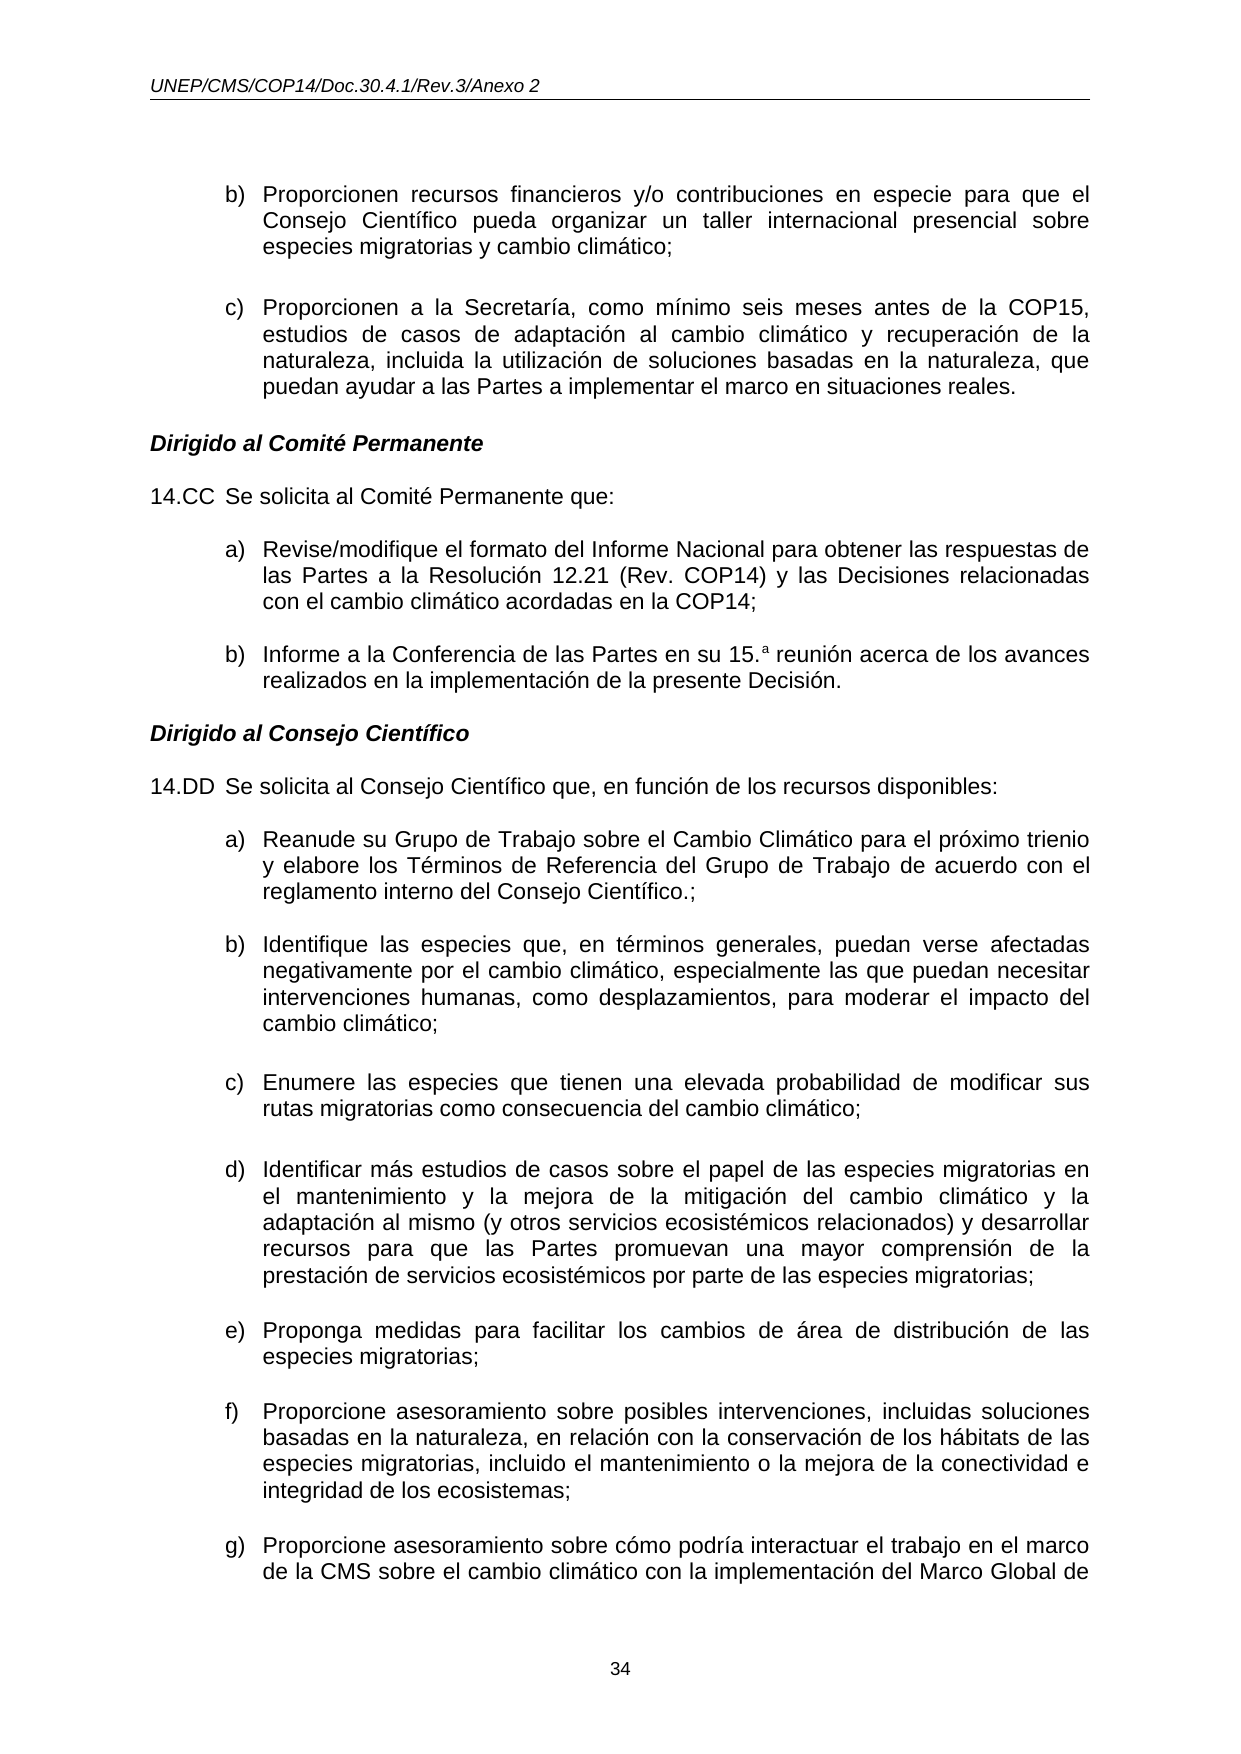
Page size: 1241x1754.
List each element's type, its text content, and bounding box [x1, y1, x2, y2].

list Revise/modifique el formato del Informe Nacional para obtener las respuestas de las Partes a la Resolución 12.21 (Rev. COP14) y las Decisiones relacionadas con el cambio climático acordadas en la COP14; [225, 536, 1090, 615]
text Dirigido al Comité Permanente [150, 430, 1090, 457]
list Proporcionen a la Secretaría, como mínimo seis meses antes de la COP15, estudios de casos de adaptación al cambio climático y recuperación de la naturaleza, incluida la utilización de soluciones basadas en la naturaleza, que puedan ayudar a las Partes a implementar el marco en situaciones reales. [225, 294, 1090, 400]
list Proponga medidas para facilitar los cambios de área de distribución de las especies migratorias; [225, 1317, 1090, 1369]
list Identificar más estudios de casos sobre el papel de las especies migratorias en el mantenimiento y la mejora de la mitigación del cambio climático y la adaptación al mismo (y otros servicios ecosistémicos relacionados) y desarrollar recursos para que las Partes promuevan una mayor comprensión de la prestación de servicios ecosistémicos por parte de las especies migratorias; [225, 1156, 1090, 1288]
text 14.CC Se solicita al Comité Permanente que: [150, 483, 1090, 509]
list Proporcionen recursos financieros y/o contribuciones en especie para que el Consejo Científico pueda organizar un taller internacional presencial sobre especies migratorias y cambio climático; [225, 181, 1090, 259]
text 14.DD Se solicita al Consejo Científico que, en función de los recursos disponibles: [150, 773, 1090, 799]
list Identifique las especies que, en términos generales, puedan verse afectadas negativamente por el cambio climático, especialmente las que puedan necesitar intervenciones humanas, como desplazamientos, para moderar el impacto del cambio climático; [225, 931, 1090, 1036]
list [225, 1532, 1090, 1584]
list Reanude su Grupo de Trabajo sobre el Cambio Climático para el próximo trienio y elabore los Términos de Referencia del Grupo de Trabajo de acuerdo con el reglamento interno del Consejo Científico.; [225, 826, 1090, 904]
text Dirigido al Consejo Científico [150, 720, 1090, 746]
list Proporcione asesoramiento sobre posibles intervenciones, incluidas soluciones basadas en la naturaleza, en relación con la conservación de los hábitats de las especies migratorias, incluido el mantenimiento o la mejora de la conectividad e integridad de los ecosistemas; [225, 1398, 1090, 1503]
list Informe a la Conferencia de las Partes en su 15.a reunión acerca de los avances realizados en la implementación de la presente Decisión. [225, 641, 1090, 694]
list Enumere las especies que tienen una elevada probabilidad de modificar sus rutas migratorias como consecuencia del cambio climático; [225, 1069, 1090, 1122]
